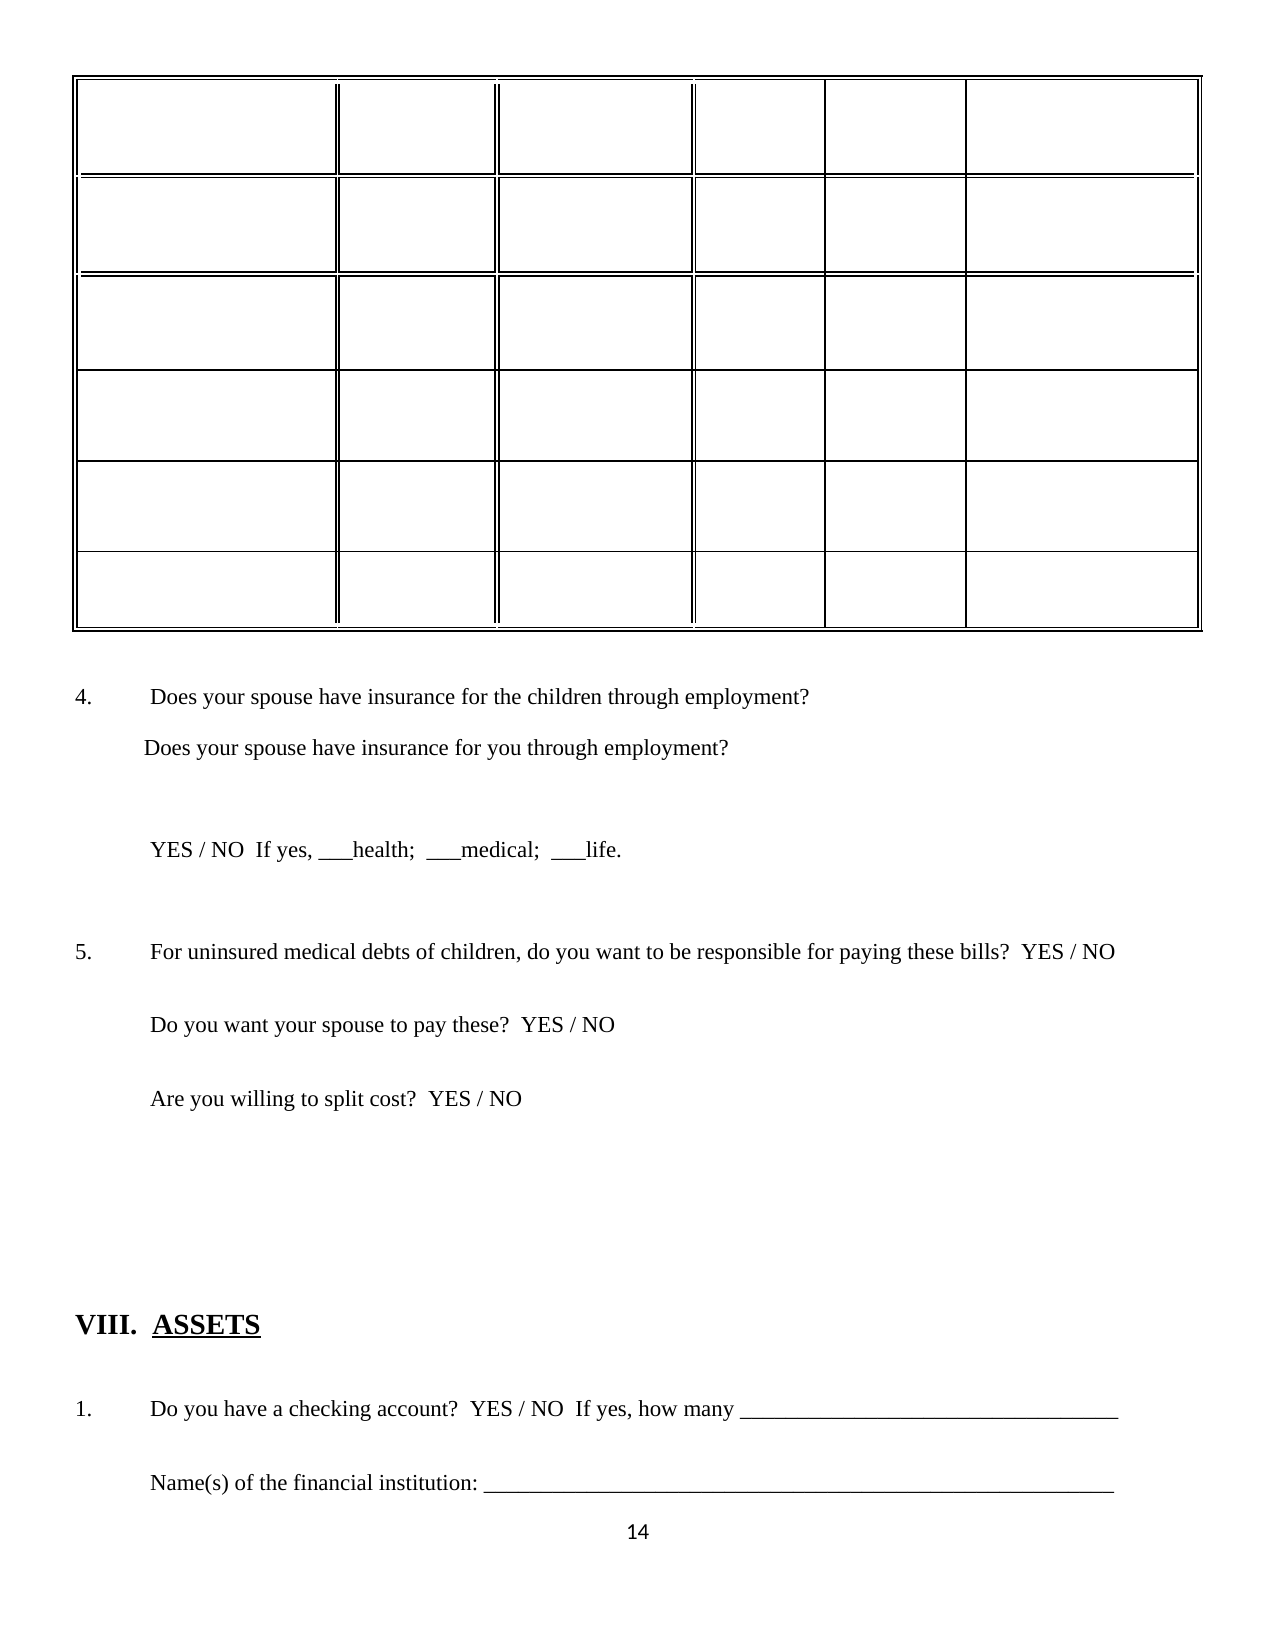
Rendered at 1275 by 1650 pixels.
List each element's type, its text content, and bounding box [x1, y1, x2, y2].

text YES / NO If yes, ___health; ___medical; ___life. [75, 836, 1200, 862]
table_cell [338, 77, 497, 173]
table_cell [78, 552, 337, 626]
text Name(s) of the financial institution: _______________________________________________________ [150, 1469, 1200, 1495]
table_cell [500, 178, 691, 271]
table_cell [967, 271, 1200, 369]
table_cell [340, 277, 494, 369]
table_cell [696, 178, 824, 271]
table_cell [696, 462, 824, 551]
table_cell [340, 371, 494, 460]
table_cell [696, 371, 824, 460]
table_cell [967, 371, 1197, 460]
table_cell [826, 552, 965, 626]
table_cell [696, 277, 824, 369]
table_cell [500, 371, 691, 460]
table_cell [967, 80, 1197, 173]
table_cell [500, 462, 691, 551]
table_cell [338, 552, 497, 626]
table_cell [500, 277, 691, 369]
text Are you willing to split cost? YES / NO [75, 1085, 1200, 1111]
text Do you want your spouse to pay these? YES / NO [75, 1012, 1200, 1038]
table_cell [75, 173, 337, 271]
table_cell [340, 462, 494, 551]
table_cell [826, 462, 965, 551]
text 4. Does your spouse have insurance for the children through employment? [75, 683, 1200, 709]
table_cell [75, 271, 337, 369]
table_cell [967, 462, 1197, 551]
text Does your spouse have insurance for you through employment? [75, 734, 1200, 760]
table_cell [340, 178, 494, 271]
table_cell [826, 371, 965, 460]
table_cell [826, 277, 965, 369]
table_cell [78, 371, 335, 460]
table_cell [78, 80, 337, 173]
table_cell [694, 552, 824, 626]
text VIII. ASSETS [75, 1307, 1200, 1341]
table_cell [967, 552, 1197, 626]
table_cell [694, 80, 824, 173]
table_cell [497, 77, 694, 173]
table_cell [78, 462, 335, 551]
table_cell [826, 178, 965, 271]
table_cell [497, 552, 694, 626]
table_cell [967, 173, 1200, 271]
table_cell [826, 80, 965, 173]
text 5. For uninsured medical debts of children, do you want to be responsible for paying these bills? YES / NO [75, 938, 1200, 964]
text 1. Do you have a checking account? YES / NO If yes, how many _________________________________ [75, 1395, 1200, 1422]
